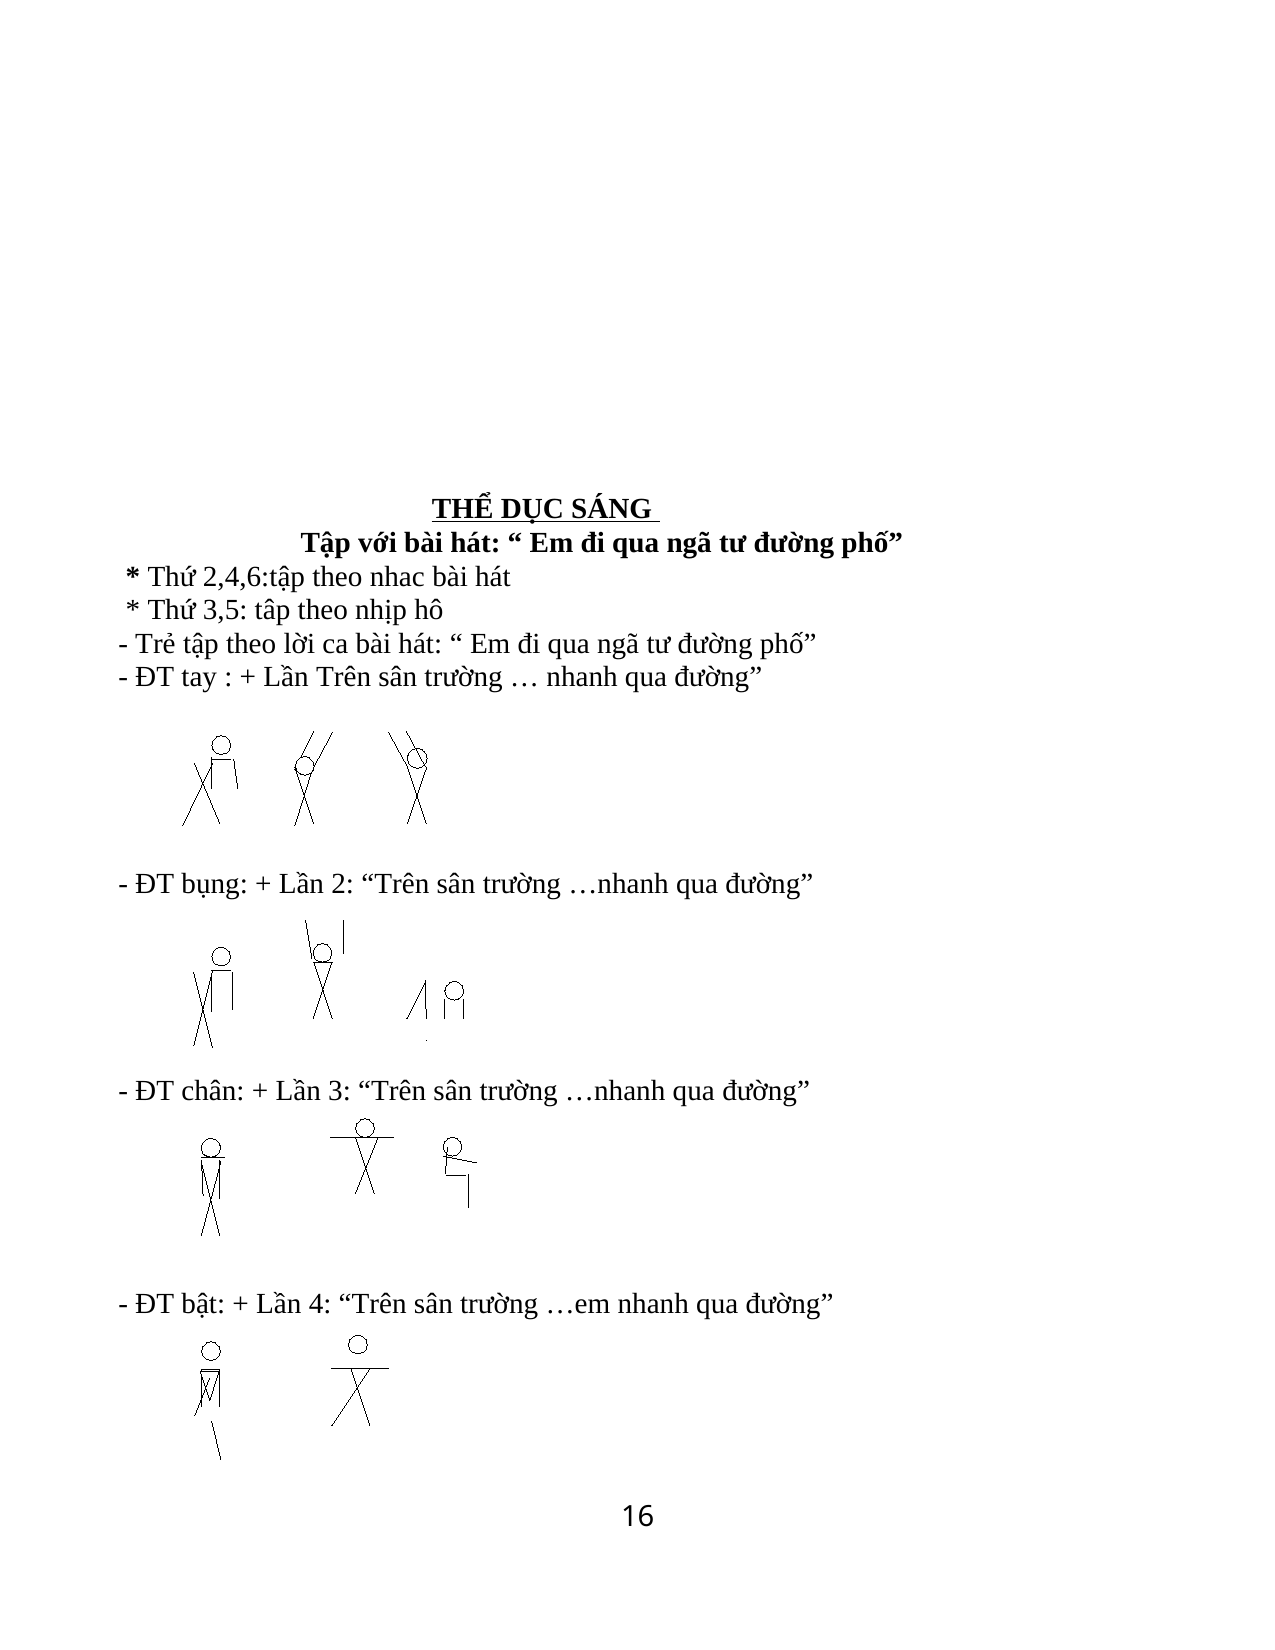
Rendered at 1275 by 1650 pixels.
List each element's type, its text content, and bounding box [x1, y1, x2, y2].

text - ĐT bụng: + Lần 2: “Trên sân trường …nhanh qua đường” [118, 866, 1157, 899]
text - ĐT tay : + Lần Trên sân trường … nhanh qua đường” [118, 659, 1157, 693]
text THỂ DỤC SÁNG [118, 492, 1157, 525]
text - ĐT bật: + Lần 4: “Trên sân trường …em nhanh qua đường” [118, 1286, 1157, 1320]
text * Thứ 3,5: tâp theo nhịp hô [118, 592, 1157, 626]
text - ĐT chân: + Lần 3: “Trên sân trường …nhanh qua đường” [118, 1073, 1157, 1106]
text Tập với bài hát: “ Em đi qua ngã tư đường phố” [118, 525, 1157, 559]
text - Trẻ tập theo lời ca bài hát: “ Em đi qua ngã tư đường phố” [118, 626, 1157, 659]
text * Thứ 2,4,6:tập theo nhac bài hát [118, 559, 1157, 592]
